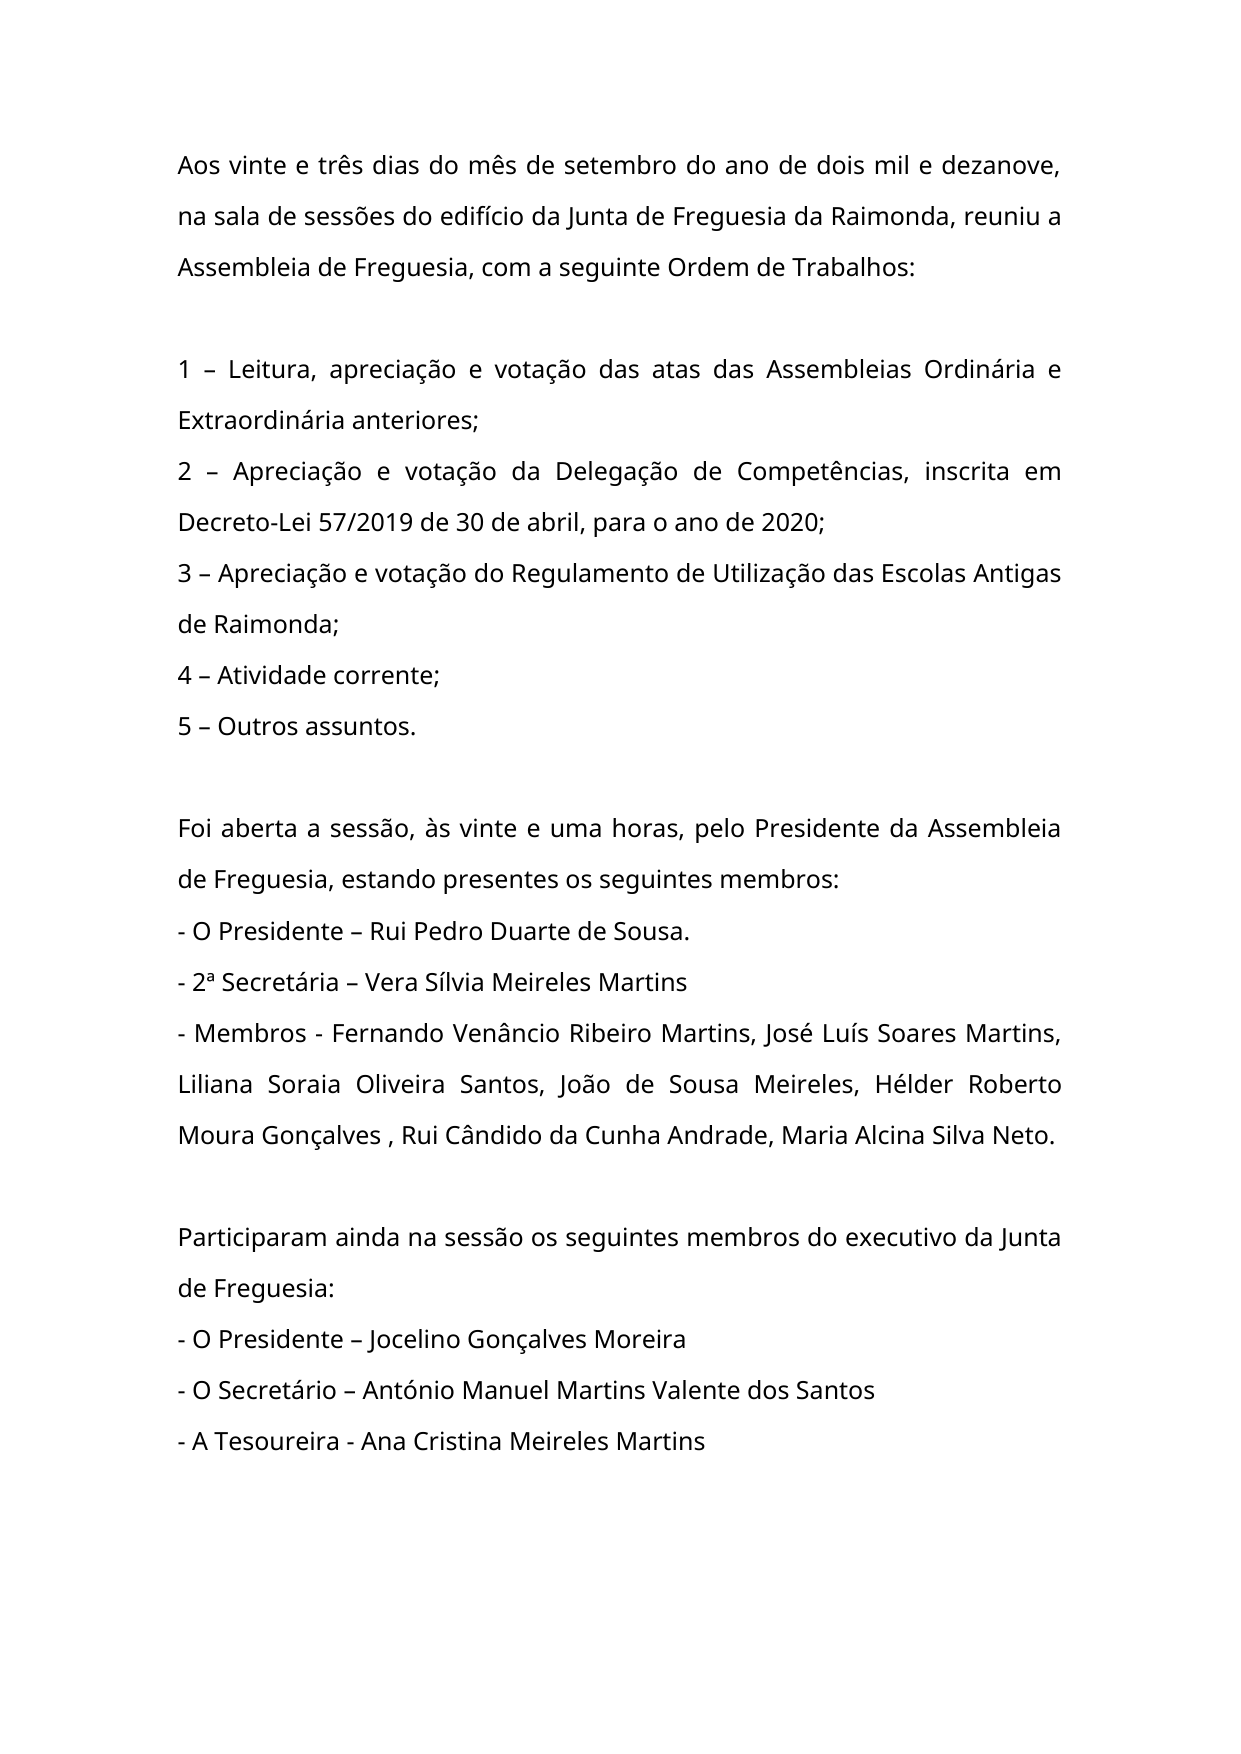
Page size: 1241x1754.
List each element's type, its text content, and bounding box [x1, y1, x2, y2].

text - O Secretário – António Manuel Martins Valente dos Santos [177, 1373, 1063, 1407]
text - 2ª Secretária – Vera Sílvia Meireles Martins [177, 964, 1063, 998]
text 3 – Apreciação e votação do Regulamento de Utilização das Escolas Antigas de Raimonda; [177, 556, 1063, 641]
text Participaram ainda na sessão os seguintes membros do executivo da Junta de Freguesia: [177, 1219, 1063, 1304]
text - O Presidente – Rui Pedro Duarte de Sousa. [177, 913, 1063, 947]
text Aos vinte e três dias do mês de setembro do ano de dois mil e dezanove, na sala de sessões do edifício da Junta de Freguesia da Raimonda, reuniu a Assembleia de Freguesia, com a seguinte Ordem de Trabalhos: [177, 148, 1063, 284]
text - Membros - Fernando Venâncio Ribeiro Martins, José Luís Soares Martins, Liliana Soraia Oliveira Santos, João de Sousa Meireles, Hélder Roberto Moura Gonçalves , Rui Cândido da Cunha Andrade, Maria Alcina Silva Neto. [177, 1015, 1063, 1151]
text - A Tesoureira - Ana Cristina Meireles Martins [177, 1424, 1063, 1458]
text 5 – Outros assuntos. [177, 709, 1063, 743]
text 4 – Atividade corrente; [177, 658, 1063, 692]
text 1 – Leitura, apreciação e votação das atas das Assembleias Ordinária e Extraordinária anteriores; [177, 352, 1063, 437]
text Foi aberta a sessão, às vinte e uma horas, pelo Presidente da Assembleia de Freguesia, estando presentes os seguintes membros: [177, 811, 1063, 896]
text - O Presidente – Jocelino Gonçalves Moreira [177, 1322, 1063, 1356]
text 2 – Apreciação e votação da Delegação de Competências, inscrita em Decreto-Lei 57/2019 de 30 de abril, para o ano de 2020; [177, 454, 1063, 539]
